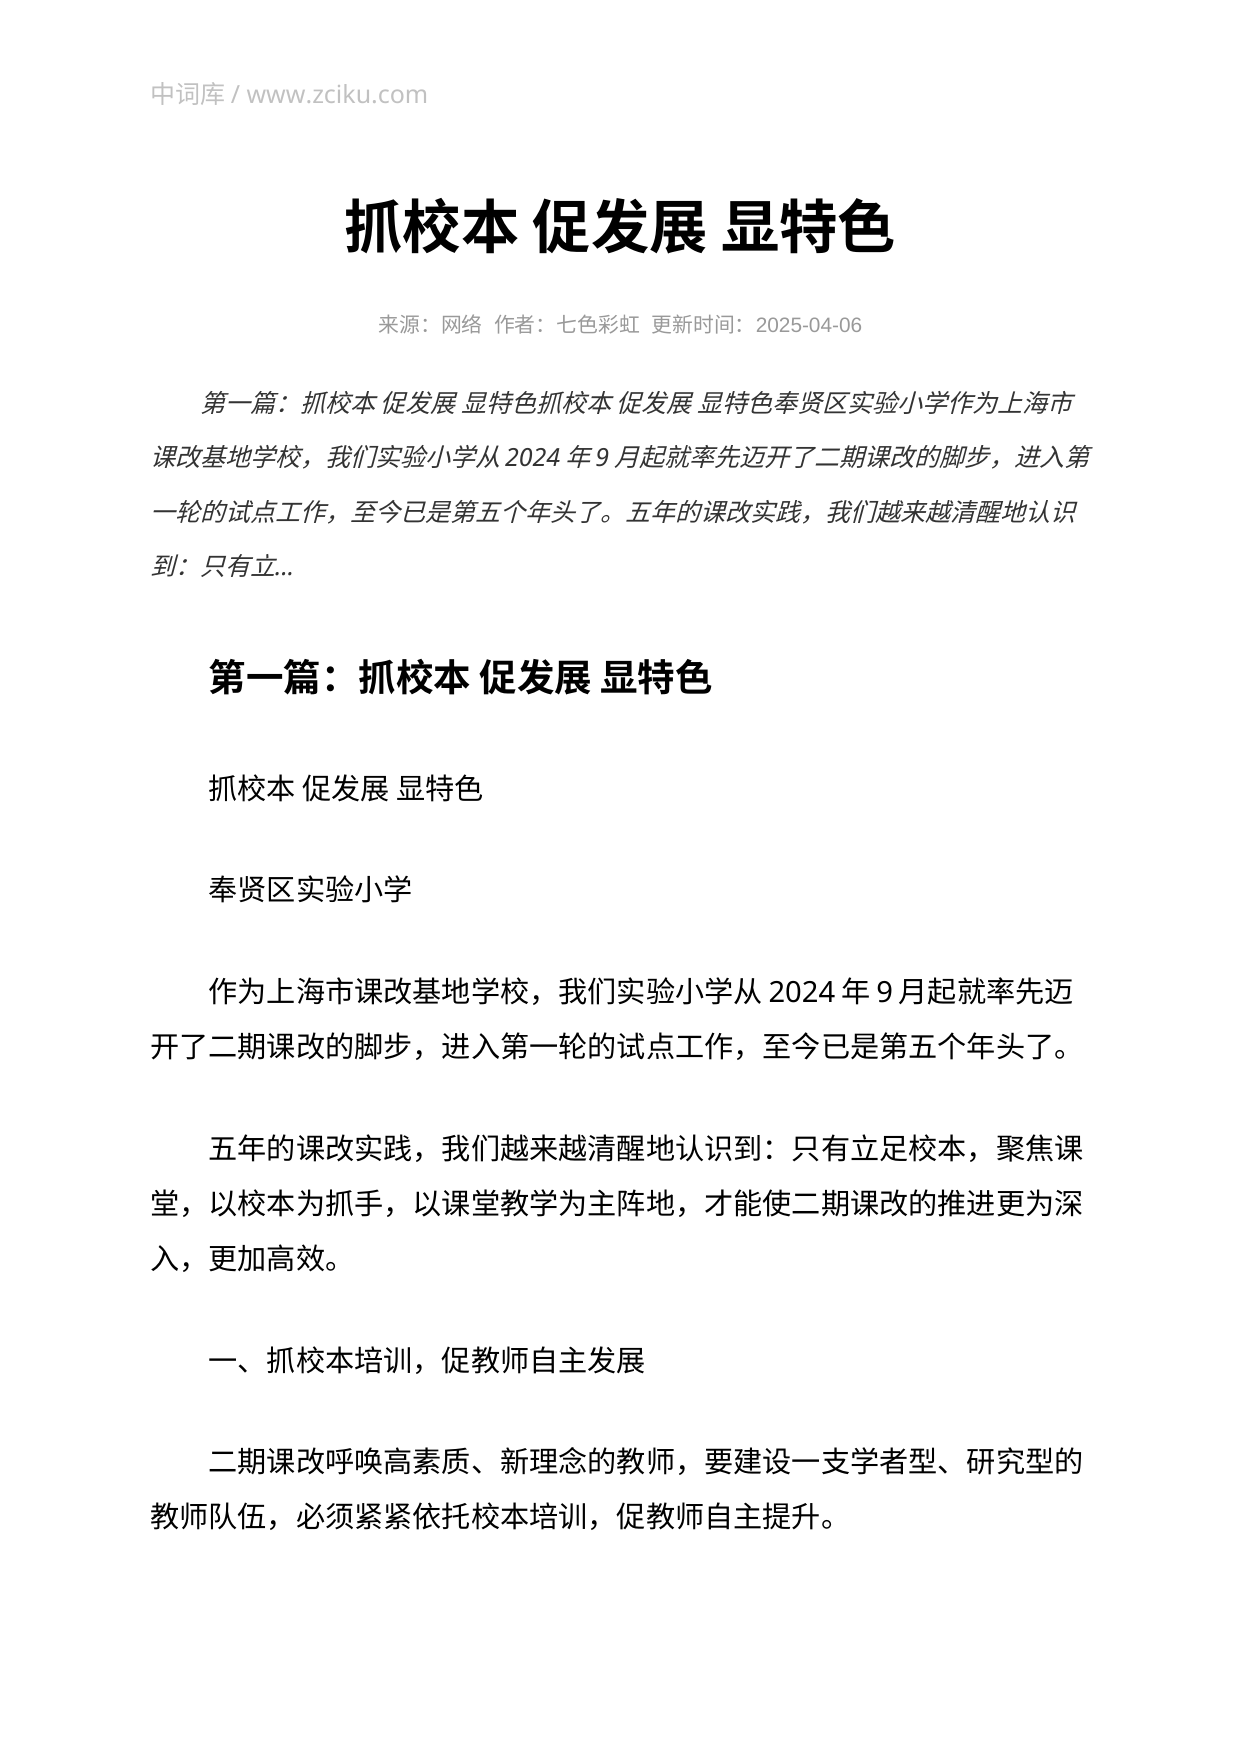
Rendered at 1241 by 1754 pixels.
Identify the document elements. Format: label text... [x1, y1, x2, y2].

text 二期课改呼唤高素质、新理念的教师，要建设一支学者型、研究型的教师队伍，必须紧紧依托校本培训，促教师自主提升。 [150, 1439, 1090, 1536]
text 一、抓校本培训，促教师自主发展 [150, 1337, 1090, 1379]
text 抓校本 促发展 显特色 [150, 765, 1090, 807]
text 五年的课改实践，我们越来越清醒地认识到：只有立足校本，聚焦课堂，以校本为抓手，以课堂教学为主阵地，才能使二期课改的推进更为深入，更加高效。 [150, 1126, 1090, 1278]
text 奉贤区实验小学 [150, 867, 1090, 909]
text 作为上海市课改基地学校，我们实验小学从2024年9月起就率先迈开了二期课改的脚步，进入第一轮的试点工作，至今已是第五个年头了。 [150, 969, 1090, 1066]
text 第一篇：抓校本 促发展 显特色抓校本 促发展 显特色奉贤区实验小学作为上海市课改基地学校，我们实验小学从2024年9月起就率先迈开了二期课改的脚步，进入第一轮的试点工作，至今已是第五个年头了。五年的课改实践，我们越来越清醒地认识到：只有立... [150, 383, 1090, 583]
text 来源：网络 作者：七色彩虹 更新时间：2025-04-06 [150, 313, 1090, 337]
subtitle 抓校本 促发展 显特色 [150, 181, 1090, 266]
text 第一篇：抓校本 促发展 显特色 [150, 648, 1090, 702]
